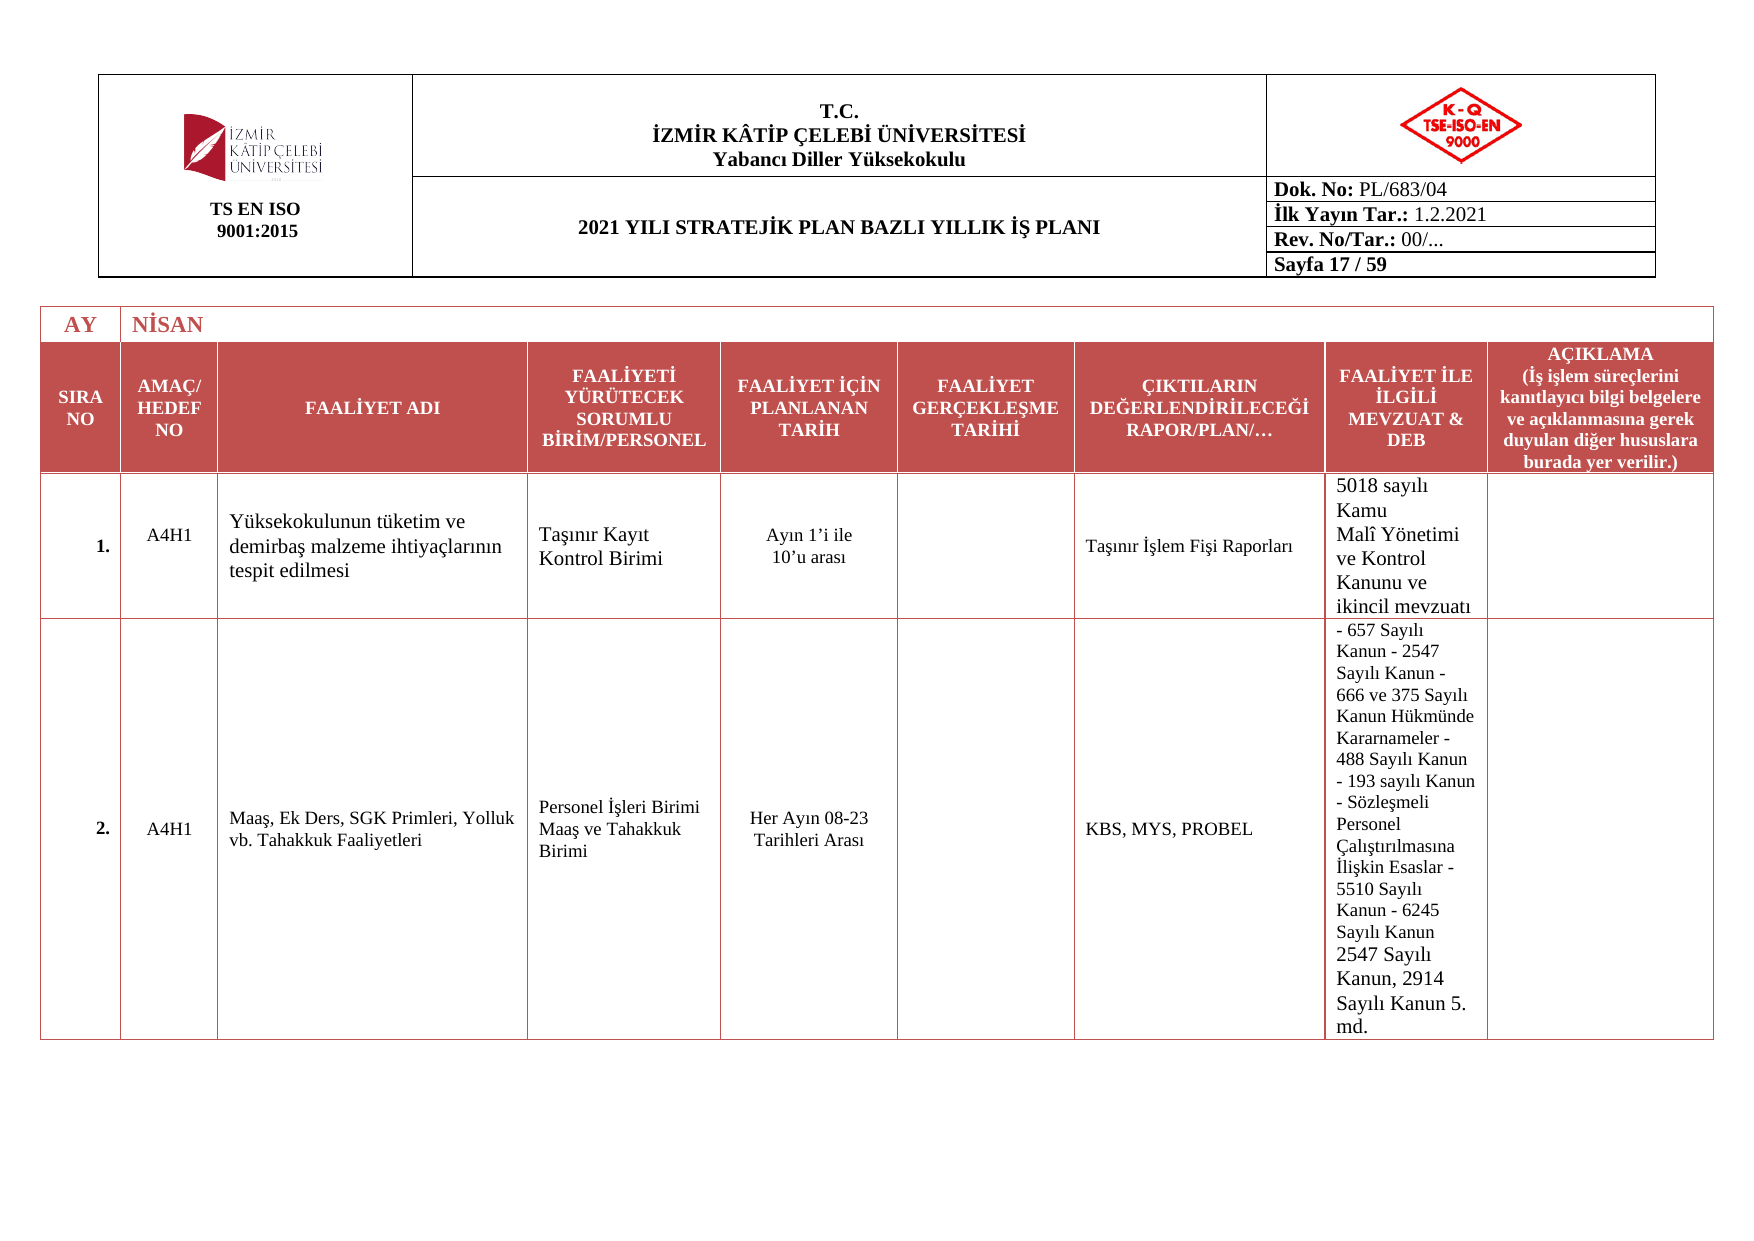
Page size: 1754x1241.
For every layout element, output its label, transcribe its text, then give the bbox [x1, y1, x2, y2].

picture [171, 103, 340, 198]
table_cell [898, 474, 1074, 618]
table_cell A4H1 [121, 619, 217, 1038]
table_cell FAALİYET İLE İLGİLİ MEVZUAT & DEB [1326, 343, 1487, 472]
table_cell Taşınır Kayıt Kontrol Birimi [528, 474, 720, 618]
table_cell FAALİYETİ YÜRÜTECEK SORUMLU BİRİM/PERSONEL [528, 343, 720, 472]
table_cell A4H1 [121, 474, 217, 618]
table_cell [41, 474, 120, 618]
table_cell 5018 sayılı Kamu Malî Yönetimi ve Kontrol Kanunu ve ikincil mevzuatı [1326, 474, 1487, 618]
table_cell AÇIKLAMA (İş işlem süreçlerini kanıtlayıcı bilgi belgelere ve açıklanmasına gerek duyulan diğer hususlara burada yer verilir.) [1488, 343, 1713, 472]
picture [1400, 87, 1522, 164]
table_cell FAALİYET GERÇEKLEŞME TARİHİ [898, 343, 1074, 472]
table_cell KBS, MYS, PROBEL [1075, 619, 1324, 1038]
table_cell [898, 619, 1074, 1038]
table_cell ÇIKTILARIN DEĞERLENDİRİLECEĞİ RAPOR/PLAN/… [1075, 343, 1324, 472]
table_cell Taşınır İşlem Fişi Raporları [1075, 474, 1324, 618]
table_cell - 657 Sayılı Kanun - 2547 Sayılı Kanun - 666 ve 375 Sayılı Kanun Hükmünde Kararnameler - 488 Sayılı Kanun - 193 sayılı Kanun - Sözleşmeli Personel Çalıştırılmasına İlişkin Esaslar - 5510 Sayılı Kanun - 6245 Sayılı Kanun 2547 Sayılı Kanun, 2914 Sayılı Kanun 5. md. [1326, 619, 1487, 1038]
table_cell Ayın 1’i ile 10’u arası [721, 474, 897, 618]
table_cell Yüksekokulunun tüketim ve demirbaş malzeme ihtiyaçlarının tespit edilmesi [218, 474, 527, 618]
table_cell Personel İşleri Birimi Maaş ve Tahakkuk Birimi [528, 619, 720, 1038]
table_cell FAALİYET İÇİN PLANLANAN TARİH [721, 343, 897, 472]
table_cell FAALİYET ADI [218, 343, 527, 472]
table_cell [41, 619, 120, 1038]
table_cell SIRA NO [41, 343, 120, 472]
table_cell [1488, 619, 1713, 1038]
table_header NİSAN [121, 307, 1713, 342]
table_header AY [41, 307, 120, 342]
table_cell [1488, 474, 1713, 618]
table_cell AMAÇ/ HEDEF NO [121, 343, 217, 472]
table_cell Her Ayın 08-23 Tarihleri Arası [721, 619, 897, 1038]
table_cell Maaş, Ek Ders, SGK Primleri, Yolluk vb. Tahakkuk Faaliyetleri [218, 619, 527, 1038]
